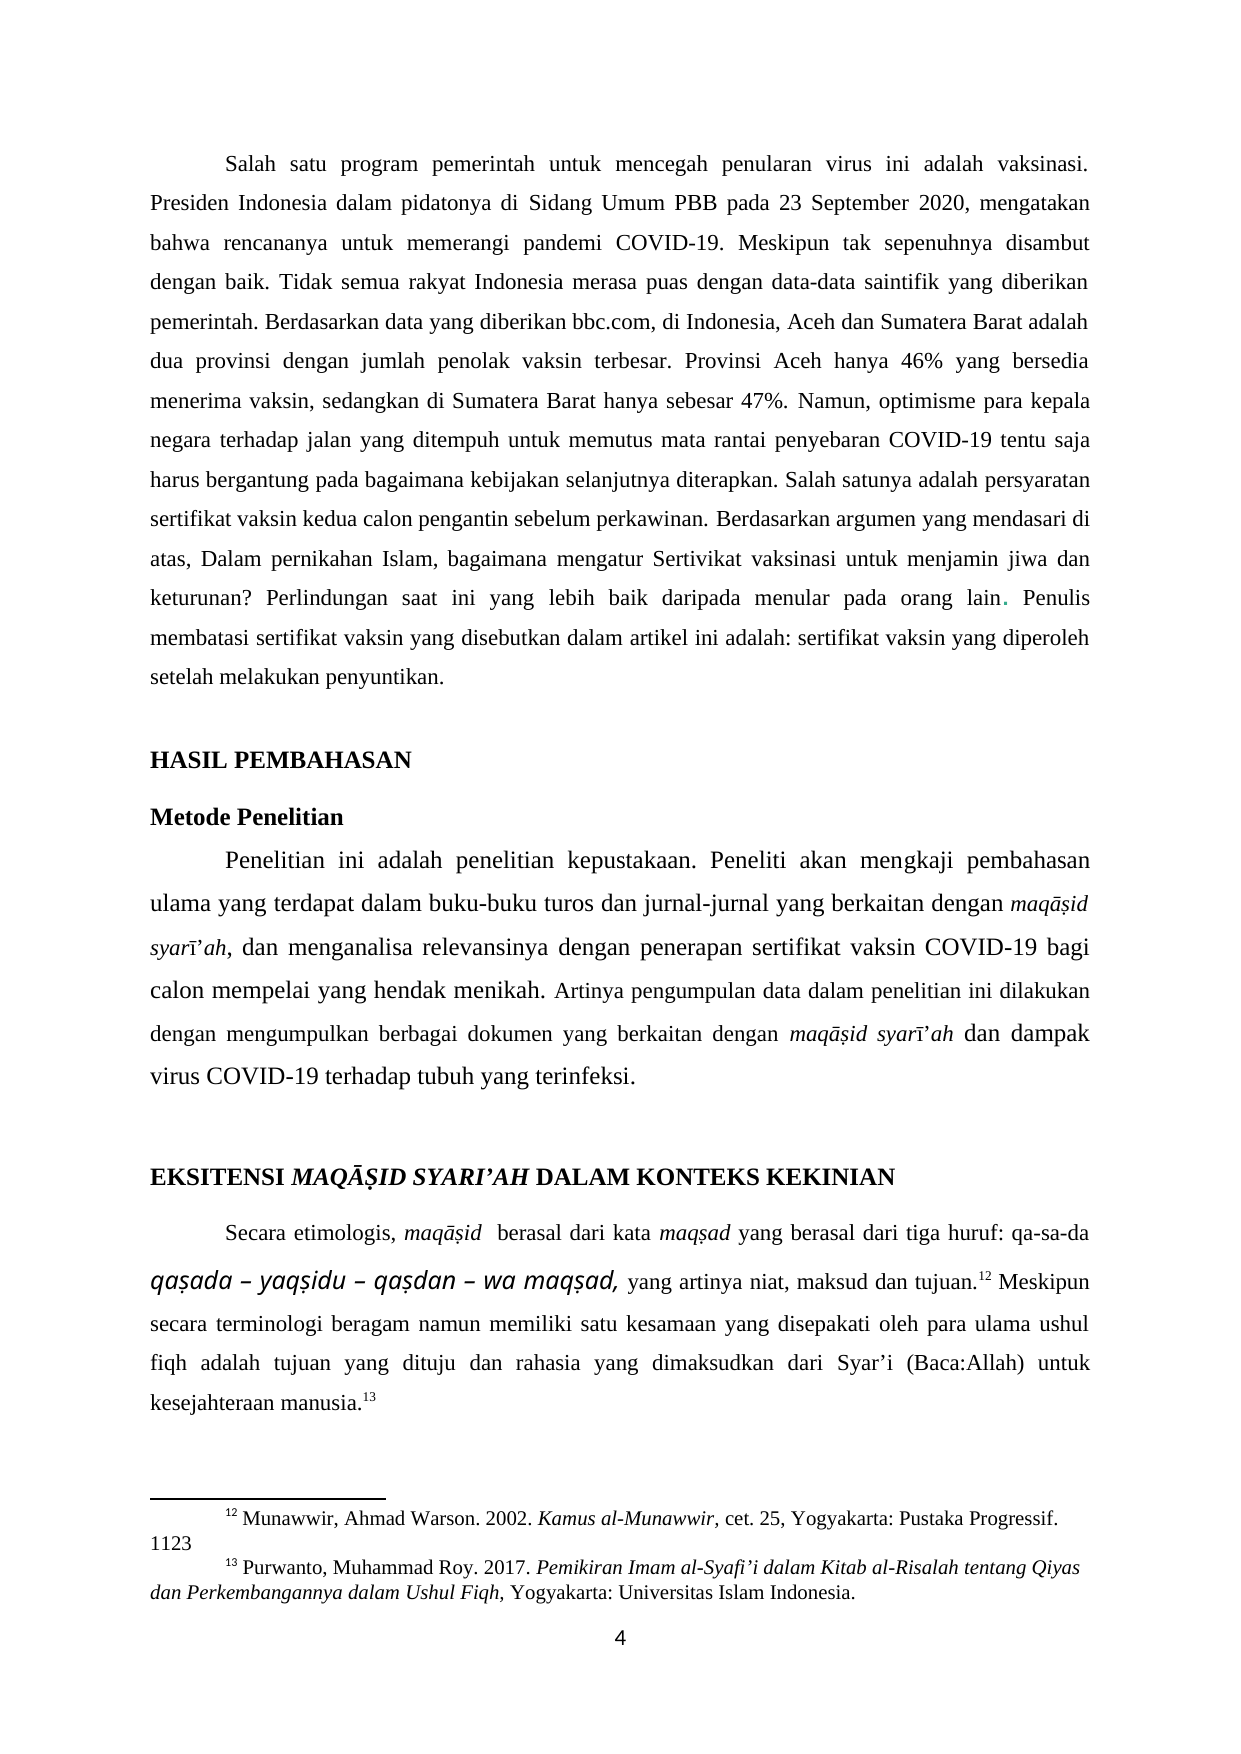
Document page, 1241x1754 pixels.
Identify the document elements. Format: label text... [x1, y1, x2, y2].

text HASIL PEMBAHASAN [150, 745, 1090, 773]
text EKSITENSI MAQĀṢID SYARI’AH DALAM KONTEKS KEKINIAN [150, 1162, 1090, 1190]
text Salah satu program pemerintah untuk mencegah penularan virus ini adalah vaksinasi. Presiden Indonesia dalam pidatonya di Sidang Umum PBB pada 23 September 2020, mengatakan bahwa rencananya untuk memerangi pandemi COVID-19. Meskipun tak sepenuhnya disambut dengan baik. Tidak semua rakyat Indonesia merasa puas dengan data-data saintifik yang diberikan pemerintah. Berdasarkan data yang diberikan bbc.com, di Indonesia, Aceh dan Sumatera Barat adalah dua provinsi dengan jumlah penolak vaksin terbesar. Provinsi Aceh hanya 46% yang bersedia menerima vaksin, sedangkan di Sumatera Barat hanya sebesar 47%. Namun, optimisme para kepala negara terhadap jalan yang ditempuh untuk memutus mata rantai penyebaran COVID-19 tentu saja harus bergantung pada bagaimana kebijakan selanjutnya diterapkan. Salah satunya adalah persyaratan sertifikat vaksin kedua calon pengantin sebelum perkawinan. Berdasarkan argumen yang mendasari di atas, Dalam pernikahan Islam, bagaimana mengatur Sertivikat vaksinasi untuk menjamin jiwa dan keturunan? Perlindungan saat ini yang lebih baik daripada menular pada orang lain. Penulis membatasi sertifikat vaksin yang disebutkan dalam artikel ini adalah: sertifikat vaksin yang diperoleh setelah melakukan penyuntikan. [150, 150, 1090, 689]
text Penelitian ini adalah penelitian kepustakaan. Peneliti akan mengkaji pembahasan ulama yang terdapat dalam buku-buku turos dan jurnal-jurnal yang berkaitan dengan maqāṣid syarī’ah, dan menganalisa relevansinya dengan penerapan sertifikat vaksin COVID-19 bagi calon mempelai yang hendak menikah. Artinya pengumpulan data dalam penelitian ini dilakukan dengan mengumpulkan berbagai dokumen yang berkaitan dengan maqāṣid syarī’ah dan dampak virus COVID-19 terhadap tubuh yang terinfeksi. [150, 845, 1090, 1090]
text Metode Penelitian [150, 802, 1090, 831]
text Secara etimologis, maqāṣid berasal dari kata maqṣad yang berasal dari tiga huruf: qa-sa-da qaṣada – yaqṣidu – qaṣdan – wa maqṣad, yang artinya niat, maksud dan tujuan. Meskipun secara terminologi beragam namun memiliki satu kesamaan yang disepakati oleh para ulama ushul fiqh adalah tujuan yang dituju dan rahasia yang dimaksudkan dari Syar’i (Baca:Allah) untuk kesejahteraan manusia. [150, 1219, 1090, 1415]
